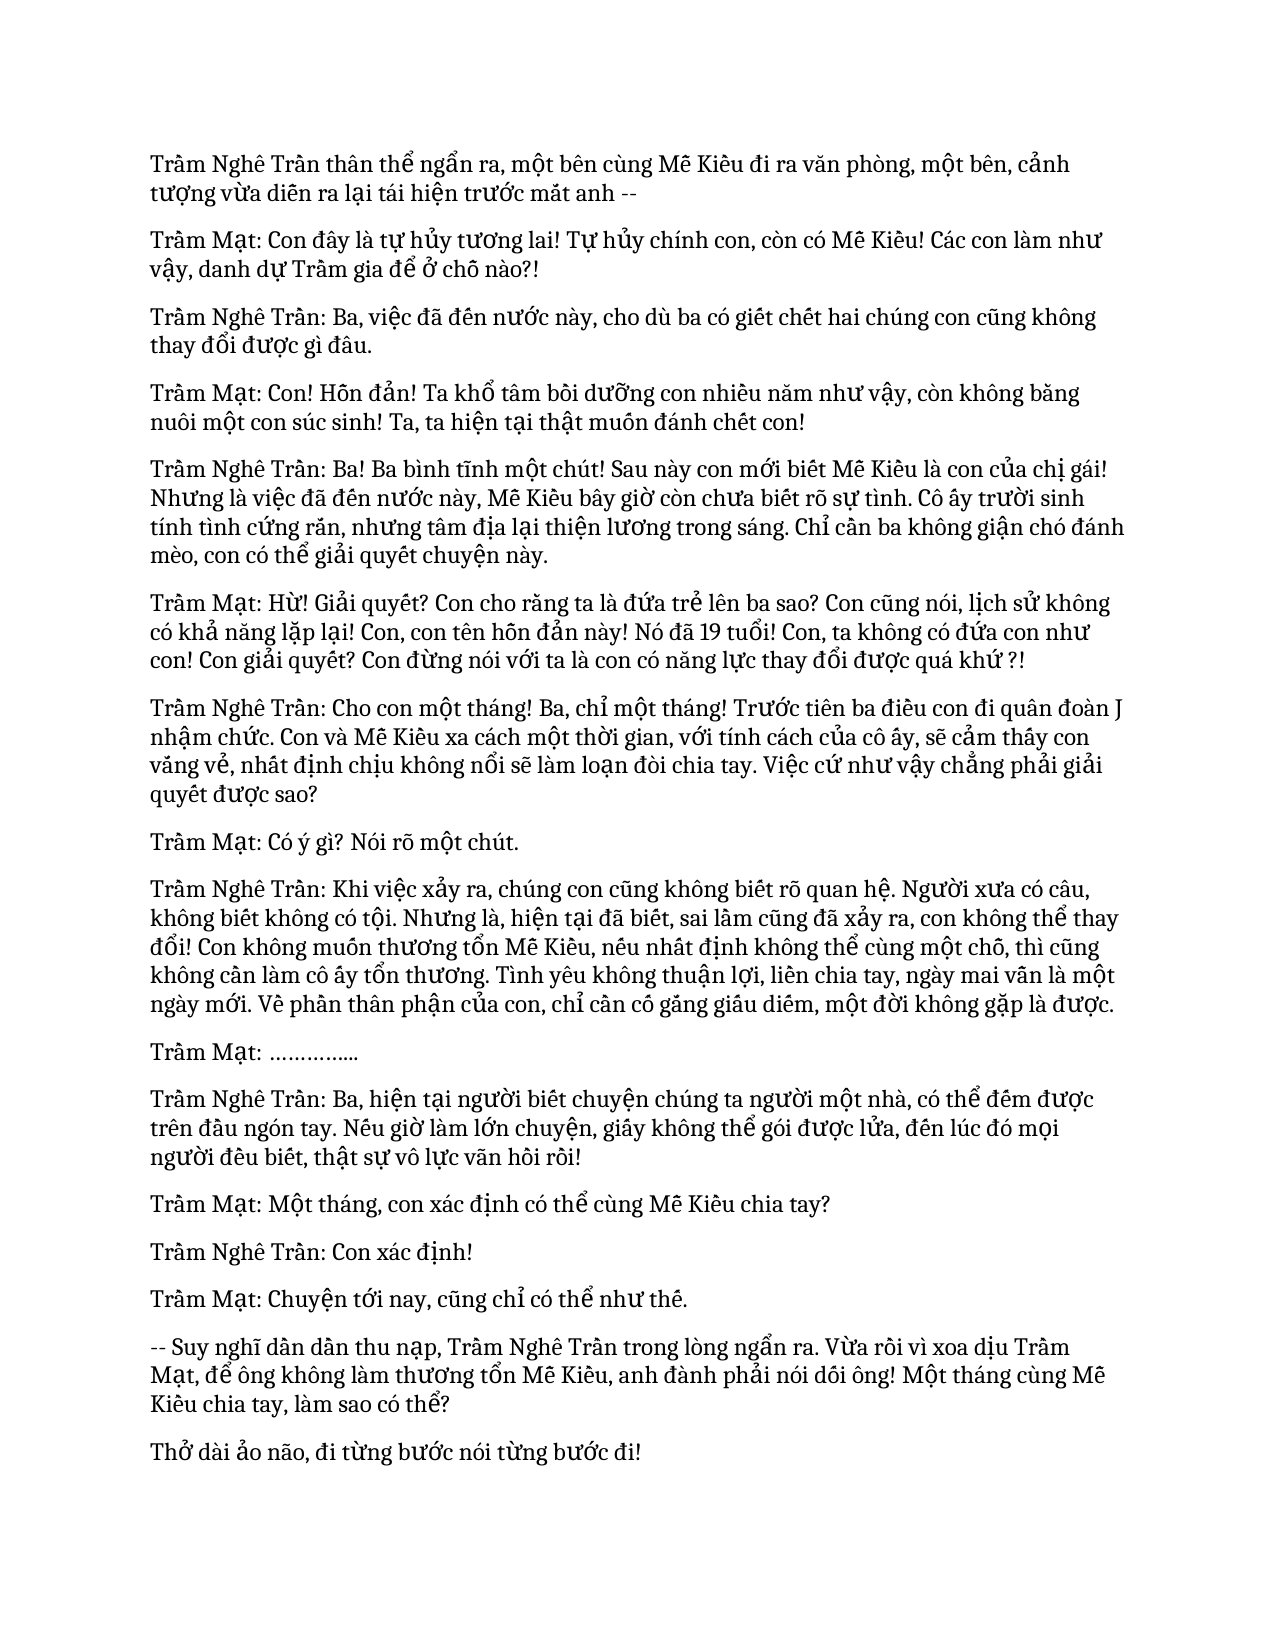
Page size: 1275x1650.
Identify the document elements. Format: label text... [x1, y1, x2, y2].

text Trầm Mạt: Có ý gì? Nói rõ một chút. [150, 827, 1125, 856]
text Trầm Mạt: Một tháng, con xác định có thể cùng Mễ Kiều chia tay? [150, 1190, 1125, 1219]
text Trầm Mạt: Hừ! Giải quyết? Con cho rằng ta là đứa trẻ lên ba sao? Con cũng nói, lịch sử không có khả năng lặp lại! Con, con tên hỗn đản này! Nó đã 19 tuổi! Con, ta không có đứa con như con! Con giải quyết? Con đừng nói với ta là con có năng lực thay đổi được quá khứ ?! [150, 589, 1125, 675]
text Trầm Nghê Trần: Cho con một tháng! Ba, chỉ một tháng! Trước tiên ba điều con đi quân đoàn J nhậm chức. Con và Mễ Kiều xa cách một thời gian, với tính cách của cô ấy, sẽ cảm thấy con vắng vẻ, nhất định chịu không nổi sẽ làm loạn đòi chia tay. Việc cứ như vậy chẳng phải giải quyết được sao? [150, 694, 1125, 809]
text Trầm Mạt: Con! Hỗn đản! Ta khổ tâm bồi dưỡng con nhiều năm như vậy, còn không bằng nuôi một con súc sinh! Ta, ta hiện tại thật muốn đánh chết con! [150, 379, 1125, 436]
text Trầm Nghê Trần: Ba, việc đã đến nước này, cho dù ba có giết chết hai chúng con cũng không thay đổi được gì đâu. [150, 302, 1125, 360]
text Trầm Mạt: …………... [150, 1037, 1125, 1066]
text Trầm Nghê Trần: Ba, hiện tại người biết chuyện chúng ta người một nhà, có thể đếm được trên đầu ngón tay. Nếu giờ làm lớn chuyện, giấy không thể gói được lửa, đến lúc đó mọi người đều biết, thật sự vô lực vãn hồi rồi! [150, 1085, 1125, 1171]
text Trầm Mạt: Con đây là tự hủy tương lai! Tự hủy chính con, còn có Mễ Kiều! Các con làm như vậy, danh dự Trầm gia để ở chỗ nào?! [150, 226, 1125, 284]
text Trầm Nghê Trần: Ba! Ba bình tĩnh một chút! Sau này con mới biết Mễ Kiều là con của chị gái! Nhưng là việc đã đến nước này, Mễ Kiều bây giờ còn chưa biết rõ sự tình. Cô ấy trười sinh tính tình cứng rắn, nhưng tâm địa lại thiện lương trong sáng. Chỉ cần ba không giận chó đánh mèo, con có thể giải quyết chuyện này. [150, 455, 1125, 570]
text Trầm Nghê Trần thân thể ngẩn ra, một bên cùng Mễ Kiều đi ra văn phòng, một bên, cảnh tượng vừa diễn ra lại tái hiện trước mắt anh -- [150, 150, 1125, 207]
text Trầm Mạt: Chuyện tới nay, cũng chỉ có thể như thế. [150, 1285, 1125, 1314]
text Thở dài ảo não, đi từng bước nói từng bước đi! [150, 1437, 1125, 1466]
text -- Suy nghĩ dần dần thu nạp, Trầm Nghê Trần trong lòng ngẩn ra. Vừa rồi vì xoa dịu Trầm Mạt, để ông không làm thương tổn Mễ Kiều, anh đành phải nói dối ông! Một tháng cùng Mễ Kiều chia tay, làm sao có thể? [150, 1332, 1125, 1419]
text Trầm Nghê Trần: Khi việc xảy ra, chúng con cũng không biết rõ quan hệ. Người xưa có câu, không biết không có tội. Nhưng là, hiện tại đã biết, sai lầm cũng đã xảy ra, con không thể thay đổi! Con không muốn thương tổn Mễ Kiều, nếu nhất định không thể cùng một chỗ, thì cũng không cần làm cô ấy tổn thương. Tình yêu không thuận lợi, liền chia tay, ngày mai vẫn là một ngày mới. Về phần thân phận của con, chỉ cần cố gắng giấu diếm, một đời không gặp là được. [150, 875, 1125, 1019]
text Trầm Nghê Trần: Con xác định! [150, 1237, 1125, 1266]
